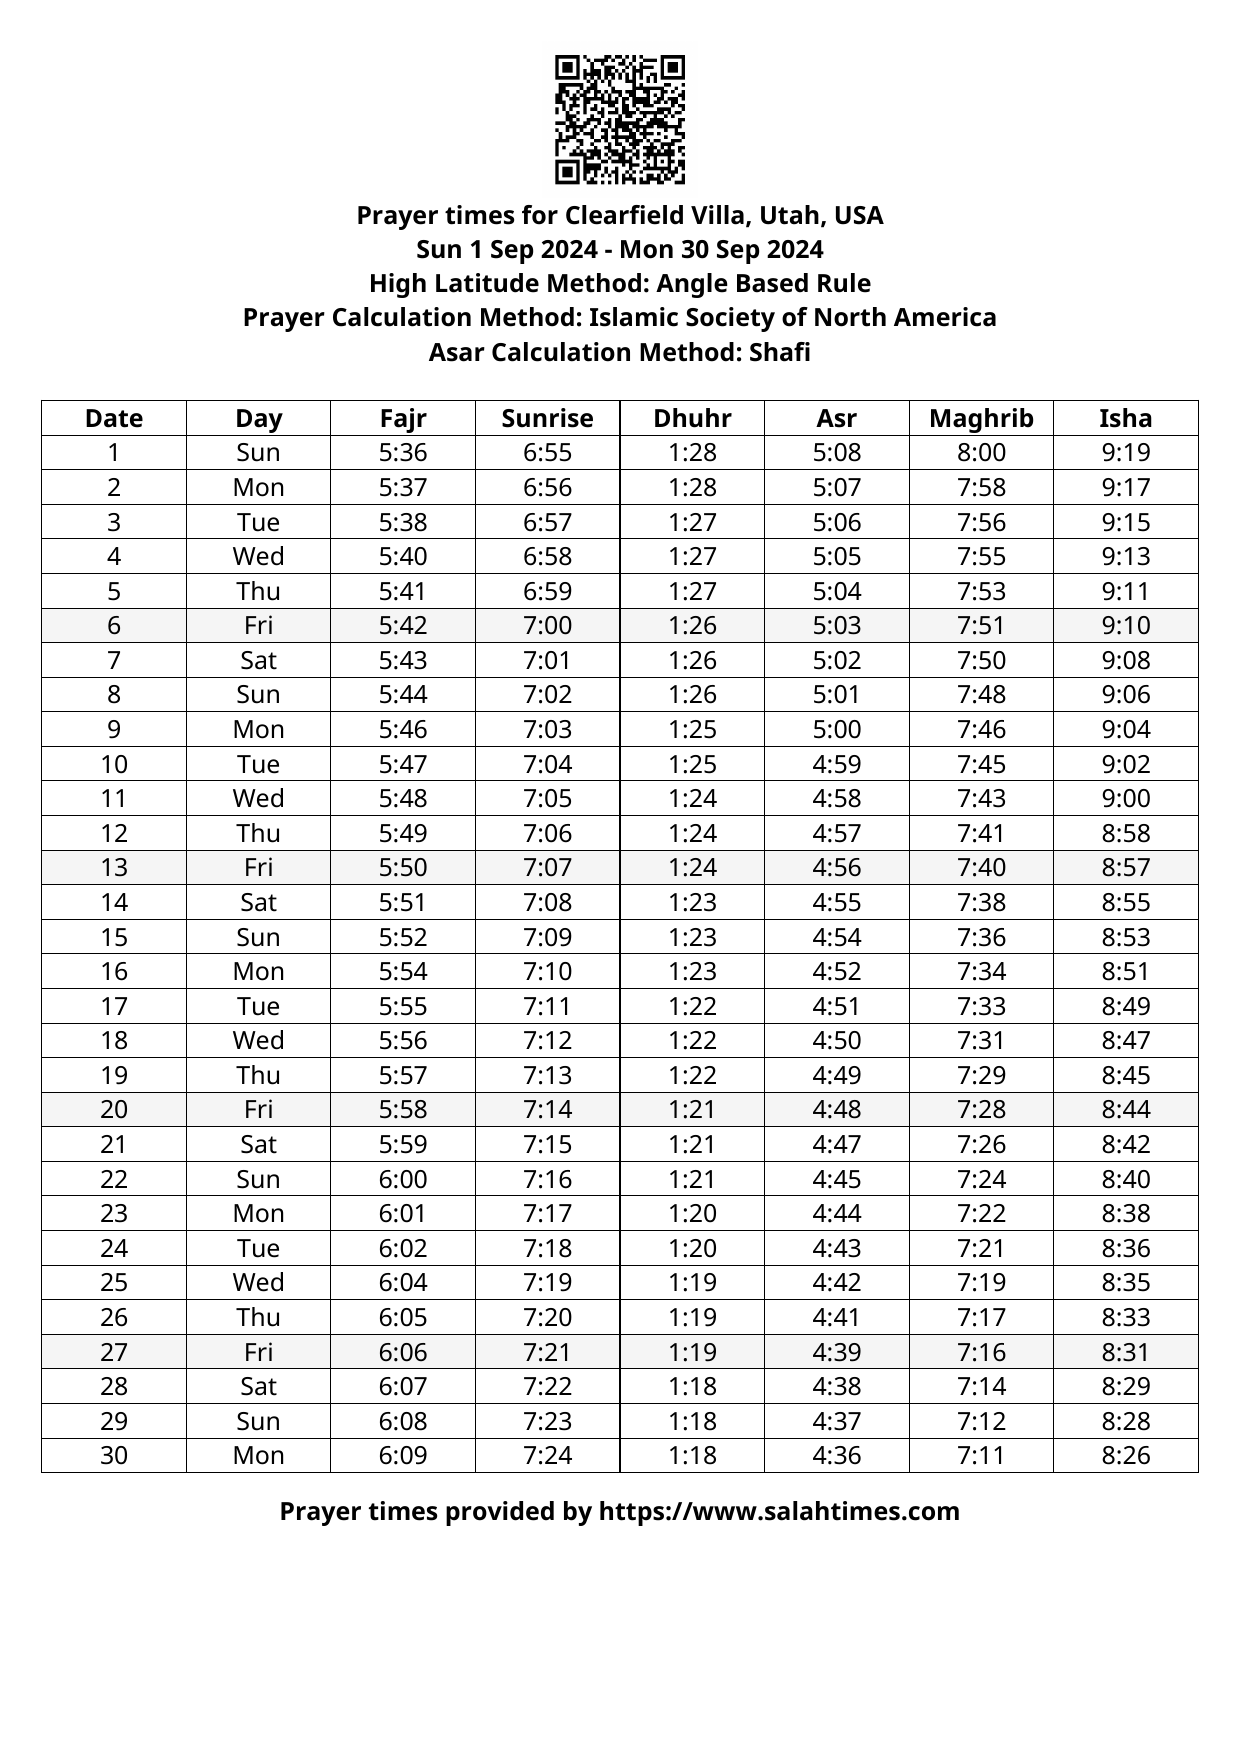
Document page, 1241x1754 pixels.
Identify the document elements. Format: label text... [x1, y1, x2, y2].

table_cell 1:27 [621, 574, 764, 607]
table_cell 6:01 [331, 1196, 475, 1230]
table_cell 9:11 [1054, 574, 1198, 607]
table_cell 17 [42, 989, 186, 1022]
table_cell Sat [187, 643, 330, 677]
table_cell 7:11 [910, 1439, 1053, 1472]
table_cell 7:14 [910, 1369, 1053, 1403]
table_cell Tue [187, 1231, 330, 1264]
table_cell Tue [187, 505, 330, 538]
table_cell 7:46 [910, 712, 1053, 746]
text Prayer times for Clearfield Villa, Utah, USA [42, 198, 1198, 232]
text Sun 1 Sep 2024 - Mon 30 Sep 2024 [42, 232, 1198, 266]
table_cell 1:22 [621, 989, 764, 1022]
table_cell 1:23 [621, 920, 764, 953]
table_cell 5:47 [331, 747, 475, 780]
table_cell 8:58 [1054, 816, 1198, 849]
table_cell 7:15 [476, 1127, 619, 1161]
table_cell 8:57 [1054, 851, 1198, 884]
table_cell 7:50 [910, 643, 1053, 677]
table_cell 7:19 [910, 1266, 1053, 1299]
table_cell Tue [187, 989, 330, 1022]
table_cell 4:58 [765, 781, 909, 815]
table_header Maghrib [910, 401, 1053, 434]
table_header Isha [1054, 401, 1198, 434]
table_cell 5:38 [331, 505, 475, 538]
table_cell 16 [42, 954, 186, 988]
table_cell 4:36 [765, 1439, 909, 1472]
table_cell 10 [42, 747, 186, 780]
table_cell 4:44 [765, 1196, 909, 1230]
table_cell 7:58 [910, 470, 1053, 504]
table_cell Thu [187, 574, 330, 607]
table_cell Thu [187, 816, 330, 849]
table_cell 9:04 [1054, 712, 1198, 746]
table_cell 21 [42, 1127, 186, 1161]
table_header Sunrise [476, 401, 619, 434]
table_cell 7:22 [910, 1196, 1053, 1230]
table_cell 7:16 [476, 1162, 619, 1195]
table_cell 8:35 [1054, 1266, 1198, 1299]
table_cell 1:23 [621, 954, 764, 988]
table_cell 7:04 [476, 747, 619, 780]
table_cell 4:41 [765, 1300, 909, 1334]
table_cell 1:19 [621, 1300, 764, 1334]
table_cell 11 [42, 781, 186, 815]
table_cell 8:45 [1054, 1058, 1198, 1092]
table_cell 6:08 [331, 1404, 475, 1437]
table_cell 4:54 [765, 920, 909, 953]
table_cell 5:40 [331, 539, 475, 573]
table_cell 1:25 [621, 712, 764, 746]
table_cell 9:06 [1054, 678, 1198, 711]
table_cell 7:20 [476, 1300, 619, 1334]
table_cell 8:26 [1054, 1439, 1198, 1472]
table_cell 1:27 [621, 539, 764, 573]
table_cell Sun [187, 920, 330, 953]
table_cell 6:55 [476, 436, 619, 469]
table_cell 7:05 [476, 781, 619, 815]
table_cell Wed [187, 1024, 330, 1057]
table_cell 5:58 [331, 1093, 475, 1126]
table_cell 7:45 [910, 747, 1053, 780]
table_header Day [187, 401, 330, 434]
table_cell 5:42 [331, 609, 475, 642]
table_cell 7:56 [910, 505, 1053, 538]
table_cell 4:51 [765, 989, 909, 1022]
table_cell Mon [187, 1439, 330, 1472]
table_cell 7:29 [910, 1058, 1053, 1092]
table_cell 5:08 [765, 436, 909, 469]
table_cell 8:49 [1054, 989, 1198, 1022]
table_cell 5:00 [765, 712, 909, 746]
table_cell Thu [187, 1058, 330, 1092]
table_cell 6:09 [331, 1439, 475, 1472]
table_cell 4:42 [765, 1266, 909, 1299]
table_cell 7:26 [910, 1127, 1053, 1161]
table_cell 1:26 [621, 678, 764, 711]
table_cell 5 [42, 574, 186, 607]
table_cell 7:16 [910, 1335, 1053, 1368]
table_cell 5:48 [331, 781, 475, 815]
table_cell 4:38 [765, 1369, 909, 1403]
table_cell 5:37 [331, 470, 475, 504]
table_cell 2 [42, 470, 186, 504]
table_cell 4:49 [765, 1058, 909, 1092]
table_cell 8:38 [1054, 1196, 1198, 1230]
table_cell Sun [187, 1162, 330, 1195]
table_cell 1:22 [621, 1024, 764, 1057]
table_cell Sat [187, 1369, 330, 1403]
table_cell 9 [42, 712, 186, 746]
table_cell 1:18 [621, 1439, 764, 1472]
table_cell 1:26 [621, 643, 764, 677]
table_cell 20 [42, 1093, 186, 1126]
table_cell 5:44 [331, 678, 475, 711]
table_cell 6:57 [476, 505, 619, 538]
table_cell 7:17 [476, 1196, 619, 1230]
text Prayer times provided by https://www.salahtimes.com [42, 1494, 1198, 1528]
table_cell 24 [42, 1231, 186, 1264]
table_cell 9:10 [1054, 609, 1198, 642]
table_cell 7:02 [476, 678, 619, 711]
table_cell 7:12 [476, 1024, 619, 1057]
table_cell 4:39 [765, 1335, 909, 1368]
table_cell 4:45 [765, 1162, 909, 1195]
table_cell 7:28 [910, 1093, 1053, 1126]
table_cell 5:02 [765, 643, 909, 677]
table_cell 5:36 [331, 436, 475, 469]
table_cell 5:57 [331, 1058, 475, 1092]
table_cell Fri [187, 851, 330, 884]
table_cell 5:43 [331, 643, 475, 677]
table_cell Fri [187, 609, 330, 642]
table_cell 8:36 [1054, 1231, 1198, 1264]
table_cell 5:49 [331, 816, 475, 849]
table_cell 7:19 [476, 1266, 619, 1299]
table_cell 7:22 [476, 1369, 619, 1403]
table_cell Mon [187, 712, 330, 746]
table_cell 6:58 [476, 539, 619, 573]
table_cell 3 [42, 505, 186, 538]
table_cell 5:07 [765, 470, 909, 504]
table_cell 12 [42, 816, 186, 849]
table_cell 1:24 [621, 816, 764, 849]
table_cell 1:21 [621, 1127, 764, 1161]
table_cell 1:21 [621, 1093, 764, 1126]
table_cell 7:06 [476, 816, 619, 849]
table_cell 9:15 [1054, 505, 1198, 538]
table_cell 7:08 [476, 885, 619, 919]
table_cell 7:23 [476, 1404, 619, 1437]
table_cell Sun [187, 1404, 330, 1437]
table_cell 1:22 [621, 1058, 764, 1092]
table_cell Fri [187, 1335, 330, 1368]
table_cell 8:40 [1054, 1162, 1198, 1195]
table_cell 1:18 [621, 1369, 764, 1403]
table_cell 27 [42, 1335, 186, 1368]
table_cell 4:50 [765, 1024, 909, 1057]
table_cell 7:07 [476, 851, 619, 884]
table_cell 4:59 [765, 747, 909, 780]
table_cell Sun [187, 678, 330, 711]
table_cell 7:36 [910, 920, 1053, 953]
table_cell 9:19 [1054, 436, 1198, 469]
table_cell 7:21 [476, 1335, 619, 1368]
table_cell 1:19 [621, 1335, 764, 1368]
table_cell 7 [42, 643, 186, 677]
table_header Asr [765, 401, 909, 434]
table_cell 19 [42, 1058, 186, 1092]
table_cell 1:28 [621, 470, 764, 504]
table_cell 4:55 [765, 885, 909, 919]
table_cell 5:41 [331, 574, 475, 607]
table_cell 8:53 [1054, 920, 1198, 953]
table_cell Tue [187, 747, 330, 780]
table_cell 5:01 [765, 678, 909, 711]
table_cell 1:27 [621, 505, 764, 538]
text Asar Calculation Method: Shafi [42, 334, 1198, 368]
table_cell Sat [187, 885, 330, 919]
table_header Date [42, 401, 186, 434]
table_cell 4:37 [765, 1404, 909, 1437]
table_cell Wed [187, 781, 330, 815]
table_cell 7:55 [910, 539, 1053, 573]
table_cell 7:51 [910, 609, 1053, 642]
table_cell 7:21 [910, 1231, 1053, 1264]
table_cell 7:12 [910, 1404, 1053, 1437]
table_cell 1:26 [621, 609, 764, 642]
text High Latitude Method: Angle Based Rule [42, 266, 1198, 300]
table_cell 6:04 [331, 1266, 475, 1299]
table_cell 6:07 [331, 1369, 475, 1403]
table_cell 1 [42, 436, 186, 469]
table_cell 7:38 [910, 885, 1053, 919]
table_cell 8:51 [1054, 954, 1198, 988]
table_cell 7:40 [910, 851, 1053, 884]
table_cell 4:43 [765, 1231, 909, 1264]
table_cell 1:24 [621, 781, 764, 815]
table_cell 8 [42, 678, 186, 711]
table_cell 4:48 [765, 1093, 909, 1126]
table_cell Mon [187, 954, 330, 988]
table_cell 4:47 [765, 1127, 909, 1161]
table_cell 8:44 [1054, 1093, 1198, 1126]
table_cell 1:20 [621, 1231, 764, 1264]
table_cell 4:52 [765, 954, 909, 988]
table_cell 5:55 [331, 989, 475, 1022]
table_cell 7:03 [476, 712, 619, 746]
table_cell 8:31 [1054, 1335, 1198, 1368]
table_cell 5:03 [765, 609, 909, 642]
table_cell 6:02 [331, 1231, 475, 1264]
table_cell 1:19 [621, 1266, 764, 1299]
table_cell 7:33 [910, 989, 1053, 1022]
table_cell 23 [42, 1196, 186, 1230]
table_cell Fri [187, 1093, 330, 1126]
table_cell 1:28 [621, 436, 764, 469]
table_cell Sat [187, 1127, 330, 1161]
table_cell 6 [42, 609, 186, 642]
text Prayer Calculation Method: Islamic Society of North America [42, 300, 1198, 334]
table_cell 9:02 [1054, 747, 1198, 780]
table_cell 7:24 [476, 1439, 619, 1472]
table_cell 7:17 [910, 1300, 1053, 1334]
table_cell 4:57 [765, 816, 909, 849]
table_cell 7:24 [910, 1162, 1053, 1195]
table_cell 9:13 [1054, 539, 1198, 573]
table_cell 4:56 [765, 851, 909, 884]
table_cell 8:42 [1054, 1127, 1198, 1161]
table_cell 30 [42, 1439, 186, 1472]
table_header Dhuhr [621, 401, 764, 434]
table_cell 7:09 [476, 920, 619, 953]
table_cell 7:53 [910, 574, 1053, 607]
table_cell 14 [42, 885, 186, 919]
table_cell Thu [187, 1300, 330, 1334]
table_cell 8:55 [1054, 885, 1198, 919]
picture [542, 41, 699, 198]
table_cell 26 [42, 1300, 186, 1334]
table_cell 6:05 [331, 1300, 475, 1334]
table_cell 28 [42, 1369, 186, 1403]
table_cell 7:00 [476, 609, 619, 642]
table_cell 5:46 [331, 712, 475, 746]
table_cell 6:56 [476, 470, 619, 504]
table_cell 6:59 [476, 574, 619, 607]
table_cell 5:52 [331, 920, 475, 953]
table_cell 9:17 [1054, 470, 1198, 504]
table_cell 18 [42, 1024, 186, 1057]
table_cell 7:48 [910, 678, 1053, 711]
table_cell 5:04 [765, 574, 909, 607]
table_cell 7:41 [910, 816, 1053, 849]
table_cell 7:14 [476, 1093, 619, 1126]
table_cell 5:56 [331, 1024, 475, 1057]
table_cell 6:00 [331, 1162, 475, 1195]
table_cell 29 [42, 1404, 186, 1437]
table_cell Wed [187, 539, 330, 573]
table_cell Mon [187, 470, 330, 504]
table_cell 7:43 [910, 781, 1053, 815]
table_cell 7:10 [476, 954, 619, 988]
table_cell 5:50 [331, 851, 475, 884]
table_cell 5:05 [765, 539, 909, 573]
table_cell Mon [187, 1196, 330, 1230]
table_cell 1:25 [621, 747, 764, 780]
table_cell 5:59 [331, 1127, 475, 1161]
table_cell 7:31 [910, 1024, 1053, 1057]
table_cell 9:08 [1054, 643, 1198, 677]
table_cell 8:33 [1054, 1300, 1198, 1334]
table_cell 25 [42, 1266, 186, 1299]
table_cell Wed [187, 1266, 330, 1299]
table_cell 1:18 [621, 1404, 764, 1437]
table_cell 7:18 [476, 1231, 619, 1264]
table_cell 5:51 [331, 885, 475, 919]
table_cell 15 [42, 920, 186, 953]
table_cell 4 [42, 539, 186, 573]
table_cell 1:24 [621, 851, 764, 884]
table_cell 7:01 [476, 643, 619, 677]
table_cell 5:54 [331, 954, 475, 988]
table_cell 8:28 [1054, 1404, 1198, 1437]
table_cell 8:29 [1054, 1369, 1198, 1403]
table_cell 8:00 [910, 436, 1053, 469]
table_cell 1:20 [621, 1196, 764, 1230]
table_cell 13 [42, 851, 186, 884]
table_header Fajr [331, 401, 475, 434]
table_cell 7:11 [476, 989, 619, 1022]
table_cell 6:06 [331, 1335, 475, 1368]
table_cell Sun [187, 436, 330, 469]
table_cell 1:21 [621, 1162, 764, 1195]
table_cell 8:47 [1054, 1024, 1198, 1057]
table_cell 5:06 [765, 505, 909, 538]
table_cell 9:00 [1054, 781, 1198, 815]
table_cell 7:34 [910, 954, 1053, 988]
table_cell 1:23 [621, 885, 764, 919]
table_cell 7:13 [476, 1058, 619, 1092]
table_cell 22 [42, 1162, 186, 1195]
